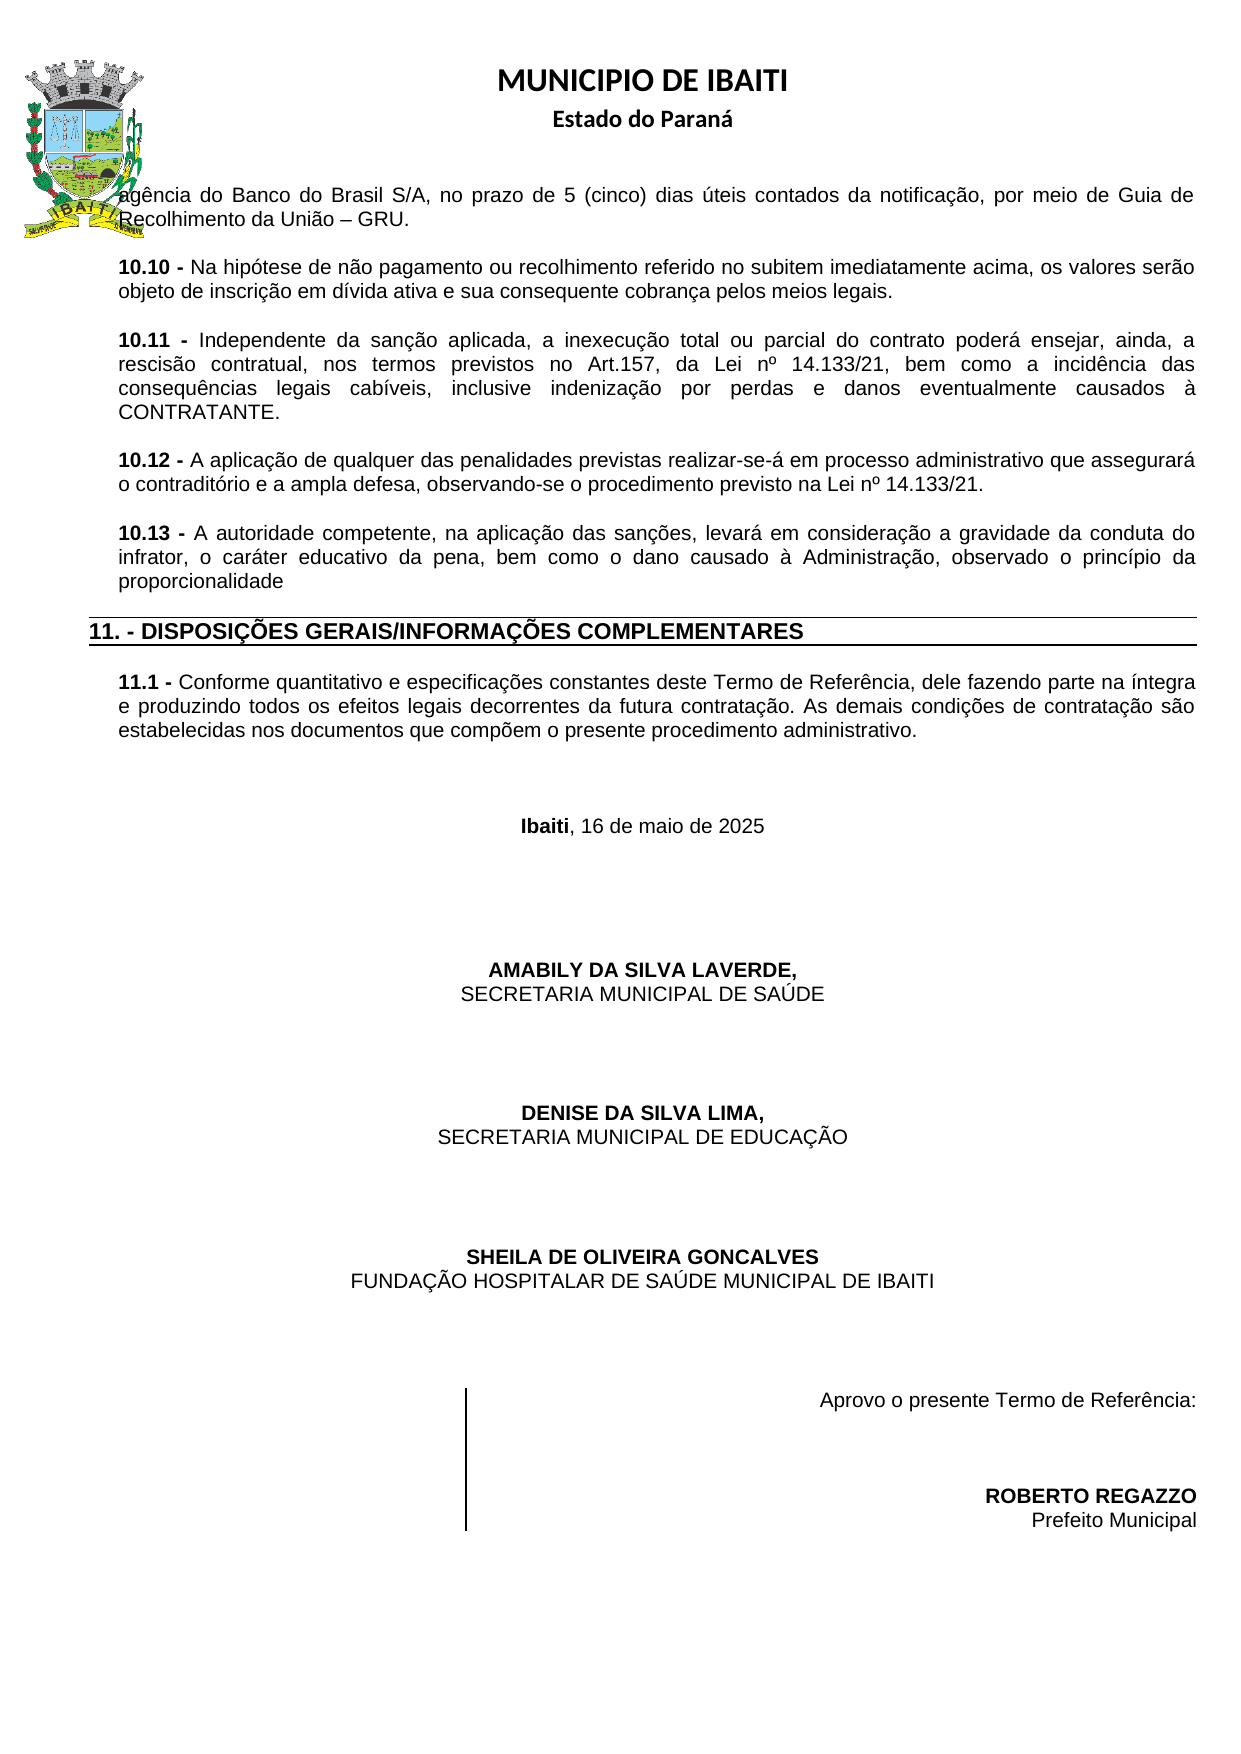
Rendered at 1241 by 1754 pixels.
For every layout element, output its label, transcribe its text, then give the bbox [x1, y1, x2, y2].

text 11.1 - Conforme quantitativo e especificações constantes deste Termo de Referência, dele fazendo parte na íntegra e produzindo todos os efeitos legais decorrentes da futura contratação. As demais condições de contratação são estabelecidas nos documentos que compõem o presente procedimento administrativo. [118, 670, 1197, 742]
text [118, 183, 1197, 231]
text Prefeito Municipal [467, 1507, 1197, 1531]
text 10.11 - Independente da sanção aplicada, a inexecução total ou parcial do contrato poderá ensejar, ainda, a rescisão contratual, nos termos previstos no Art.157, da Lei nº 14.133/21, bem como a incidência das consequências legais cabíveis, inclusive indenização por perdas e danos eventualmente causados à CONTRATANTE. [118, 328, 1197, 423]
text Aprovo o presente Termo de Referência: [467, 1388, 1197, 1412]
text DENISE DA SILVA LIMA, [88, 1101, 1197, 1125]
text AMABILY DA SILVA LAVERDE, [88, 957, 1197, 981]
text SHEILA DE OLIVEIRA GONCALVES [88, 1245, 1197, 1269]
text 10.12 - A aplicação de qualquer das penalidades previstas realizar-se-á em processo administrativo que assegurará o contraditório e a ampla defesa, observando-se o procedimento previsto na Lei nº 14.133/21. [118, 448, 1197, 496]
text Ibaiti, 16 de maio de 2025 [88, 814, 1197, 838]
text 10.13 - A autoridade competente, na aplicação das sanções, levará em consideração a gravidade da conduta do infrator, o caráter educativo da pena, bem como o dano causado à Administração, observado o princípio da proporcionalidade [118, 521, 1197, 592]
picture [13, 60, 156, 238]
text SECRETARIA MUNICIPAL DE SAÚDE [88, 981, 1197, 1005]
text SECRETARIA MUNICIPAL DE EDUCAÇÃO [88, 1125, 1197, 1149]
text 11. - DISPOSIÇÕES GERAIS/INFORMAÇÕES COMPLEMENTARES [88, 618, 1197, 646]
text FUNDAÇÃO HOSPITALAR DE SAÚDE MUNICIPAL DE IBAITI [88, 1269, 1197, 1293]
text ROBERTO REGAZZO [467, 1483, 1197, 1507]
text 10.10 - Na hipótese de não pagamento ou recolhimento referido no subitem imediatamente acima, os valores serão objeto de inscrição em dívida ativa e sua consequente cobrança pelos meios legais. [118, 255, 1197, 303]
